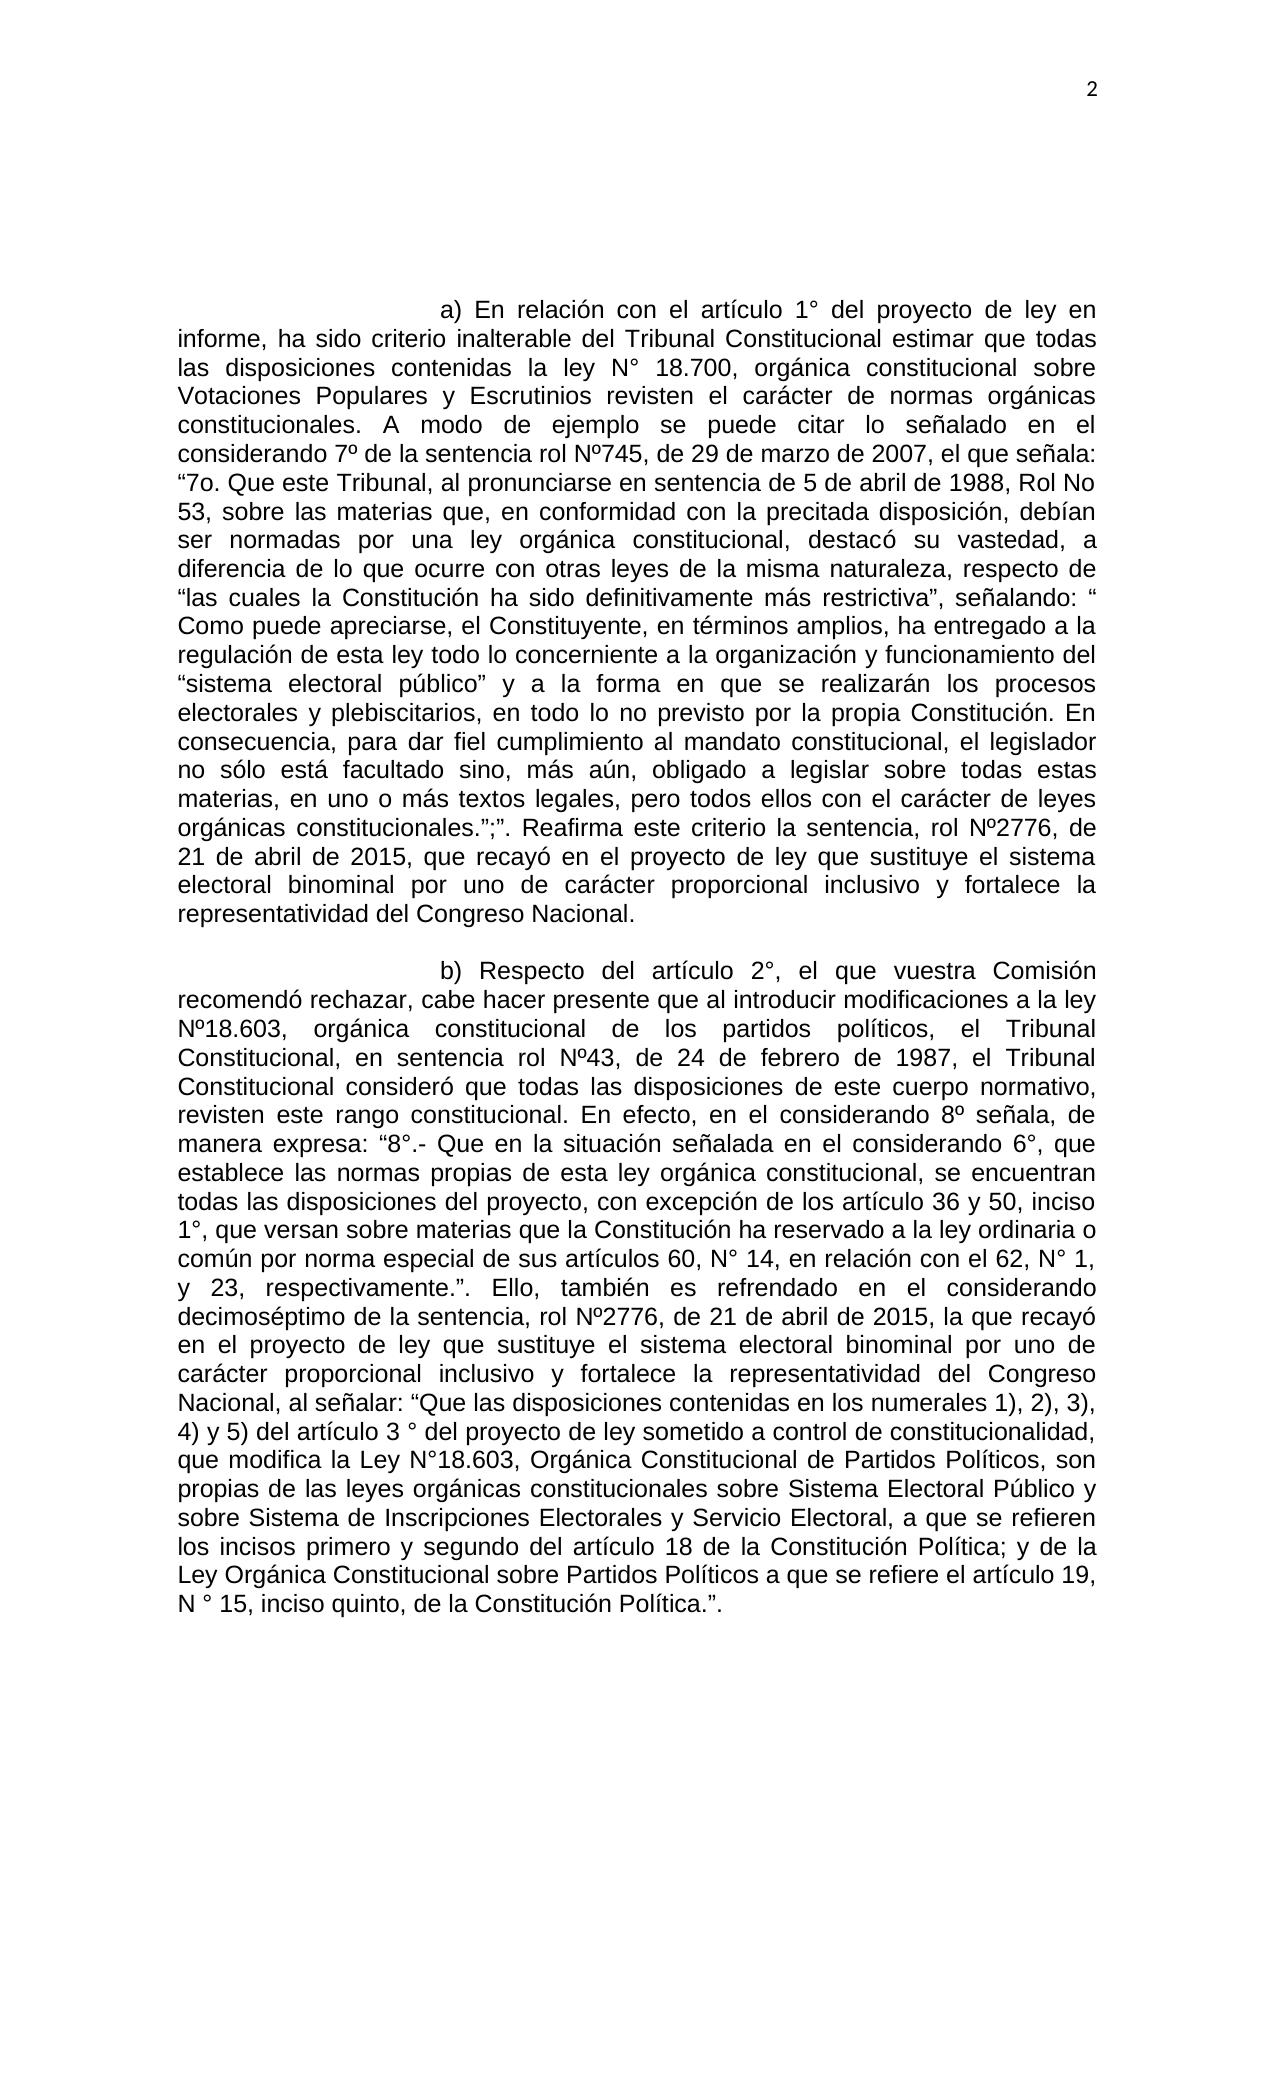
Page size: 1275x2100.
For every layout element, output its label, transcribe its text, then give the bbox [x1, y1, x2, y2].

text b) Respecto del artículo 2°, el que vuestra Comisión recomendó rechazar, cabe hacer presente que al introducir modificaciones a la ley Nº18.603, orgánica constitucional de los partidos políticos, el Tribunal Constitucional, en sentencia rol Nº43, de 24 de febrero de 1987, el Tribunal Constitucional consideró que todas las disposiciones de este cuerpo normativo, revisten este rango constitucional. En efecto, en el considerando 8º señala, de manera expresa: “8°.- Que en la situación señalada en el considerando 6°, que establece las normas propias de esta ley orgánica constitucional, se encuentran todas las disposiciones del proyecto, con excepción de los artículo 36 y 50, inciso 1°, que versan sobre materias que la Constitución ha reservado a la ley ordinaria o común por norma especial de sus artículos 60, N° 14, en relación con el 62, N° 1, y 23, respectivamente.”. Ello, también es refrendado en el considerando decimoséptimo de la sentencia, rol Nº2776, de 21 de abril de 2015, la que recayó en el proyecto de ley que sustituye el sistema electoral binominal por uno de carácter proporcional inclusivo y fortalece la representatividad del Congreso Nacional, al señalar: “Que las disposiciones contenidas en los numerales 1), 2), 3), 4) y 5) del artículo 3 ° del proyecto de ley sometido a control de constitucionalidad, que modifica la Ley N°18.603, Orgánica Constitucional de Partidos Políticos, son propias de las leyes orgánicas constitucionales sobre Sistema Electoral Público y sobre Sistema de Inscripciones Electorales y Servicio Electoral, a que se refieren los incisos primero y segundo del artículo 18 de la Constitución Política; y de la Ley Orgánica Constitucional sobre Partidos Políticos a que se refiere el artículo 19, N ° 15, inciso quinto, de la Constitución Política.”. [177, 957, 1098, 1618]
text a) En relación con el artículo 1° del proyecto de ley en informe, ha sido criterio inalterable del Tribunal Constitucional estimar que todas las disposiciones contenidas la ley N° 18.700, orgánica constitucional sobre Votaciones Populares y Escrutinios revisten el carácter de normas orgánicas constitucionales. A modo de ejemplo se puede citar lo señalado en el considerando 7º de la sentencia rol Nº745, de 29 de marzo de 2007, el que señala: “7o. Que este Tribunal, al pronunciarse en sentencia de 5 de abril de 1988, Rol No 53, sobre las materias que, en conformidad con la precitada disposición, debían ser normadas por una ley orgánica constitucional, destacó su vastedad, a diferencia de lo que ocurre con otras leyes de la misma naturaleza, respecto de “las cuales la Constitución ha sido definitivamente más restrictiva”, señalando: “ Como puede apreciarse, el Constituyente, en términos amplios, ha entregado a la regulación de esta ley todo lo concerniente a la organización y funcionamiento del “sistema electoral público” y a la forma en que se realizarán los procesos electorales y plebiscitarios, en todo lo no previsto por la propia Constitución. En consecuencia, para dar fiel cumplimiento al mandato constitucional, el legislador no sólo está facultado sino, más aún, obligado a legislar sobre todas estas materias, en uno o más textos legales, pero todos ellos con el carácter de leyes orgánicas constitucionales.”;”. Reafirma este criterio la sentencia, rol Nº2776, de 21 de abril de 2015, que recayó en el proyecto de ley que sustituye el sistema electoral binominal por uno de carácter proporcional inclusivo y fortalece la representatividad del Congreso Nacional. [177, 295, 1098, 928]
